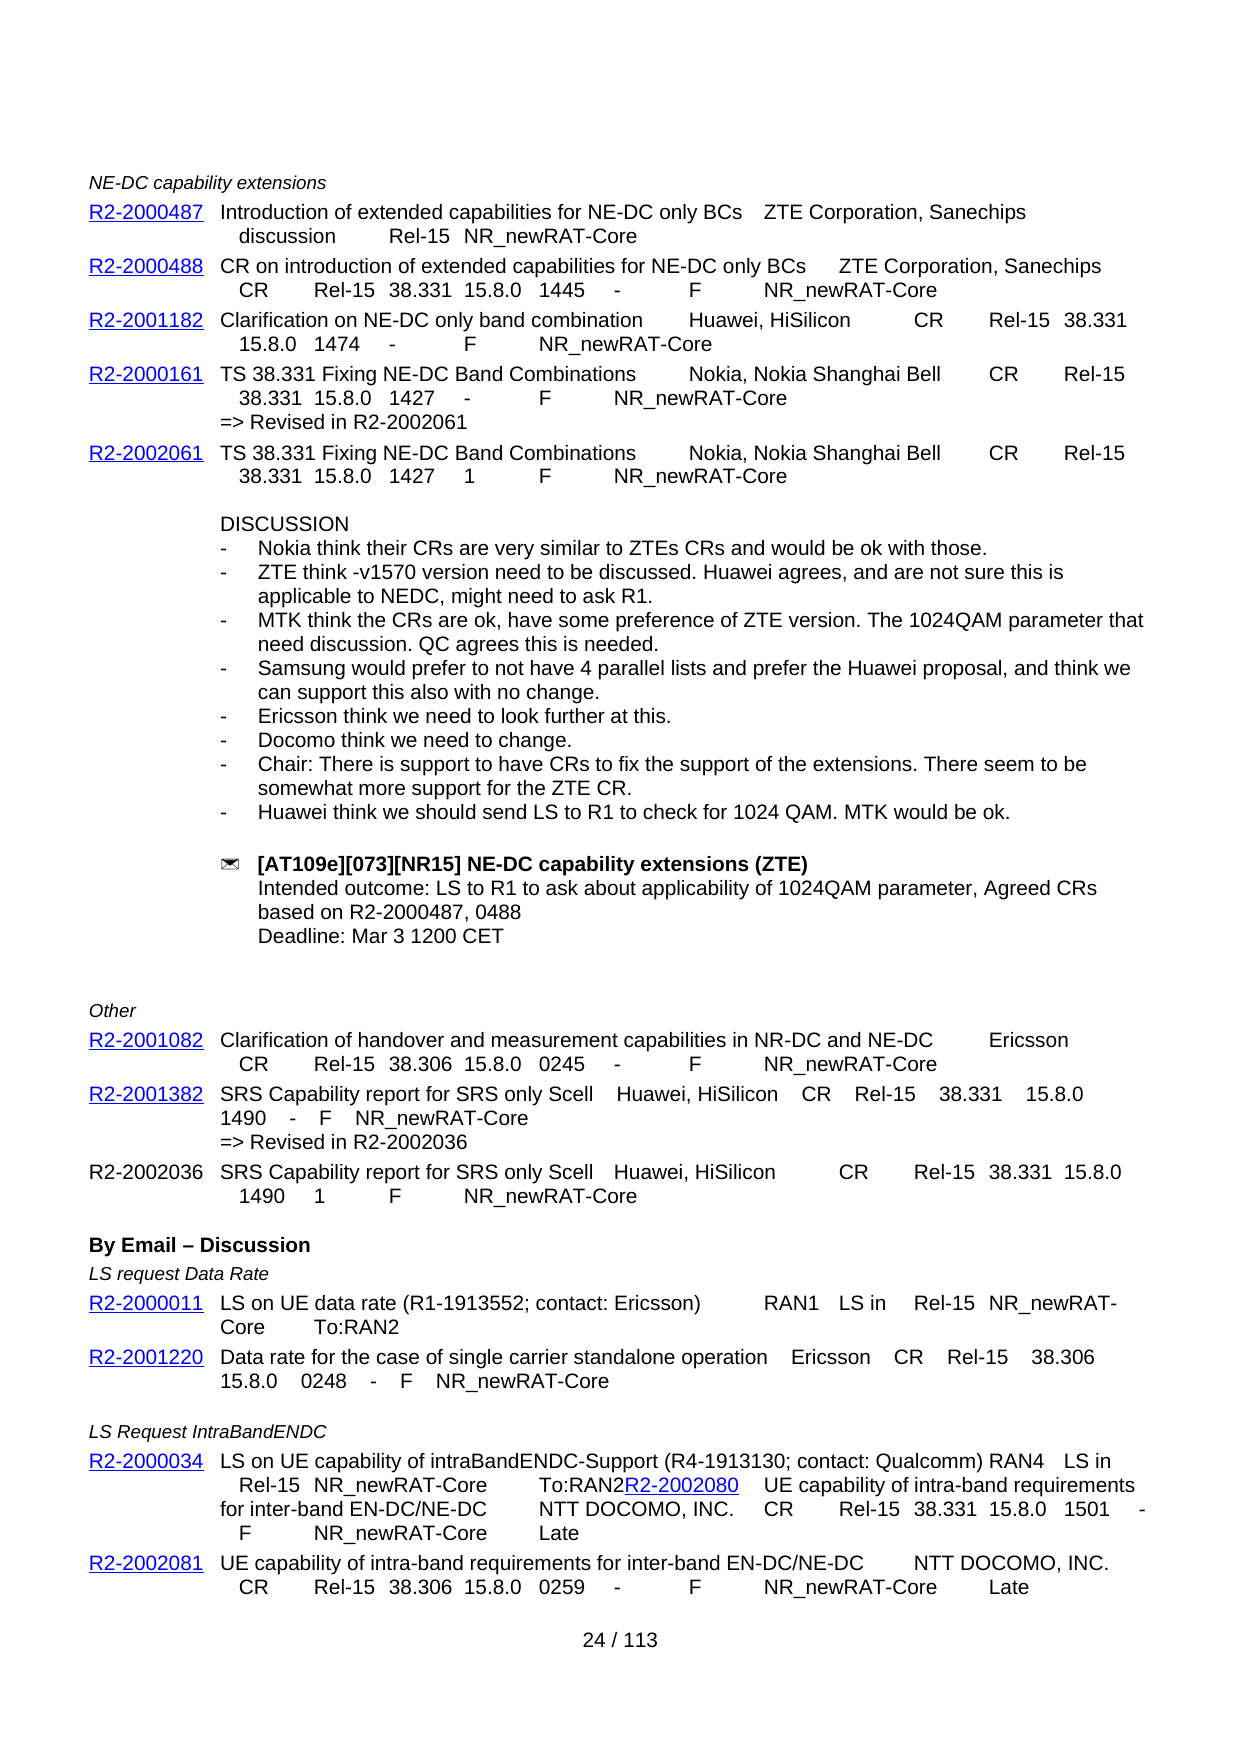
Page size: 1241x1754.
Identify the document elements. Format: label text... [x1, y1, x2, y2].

title R2-2002081 UE capability of intra-band requirements for inter-band EN-DC/NE-DC NTT DOCOMO, INC. CR Rel-15 38.306 15.8.0 0259 - F NR_newRAT-Core Late [89, 1551, 1152, 1599]
text - Nokia think their CRs are very similar to ZTEs CRs and would be ok with those. [220, 536, 1152, 560]
title R2-2000161 TS 38.331 Fixing NE-DC Band Combinations Nokia, Nokia Shanghai Bell CR Rel-15 38.331 15.8.0 1427 - F NR_newRAT-Core [89, 362, 1152, 410]
title R2-2002036 SRS Capability report for SRS only Scell Huawei, HiSilicon CR Rel-15 38.331 15.8.0 1490 1 F NR_newRAT-Core [89, 1160, 1152, 1208]
text Other [89, 1000, 1152, 1021]
text By Email – Discussion [89, 1233, 1152, 1257]
text [AT109e][073][NR15] NE-DC capability extensions (ZTE) [220, 852, 1152, 876]
text => Revised in R2-2002036 [220, 1130, 1152, 1154]
text NE-DC capability extensions [89, 172, 1152, 193]
text DISCUSSION [220, 512, 1152, 536]
text Intended outcome: LS to R1 to ask about applicability of 1024QAM parameter, Agreed CRs based on R2-2000487, 0488 [220, 876, 1152, 924]
text - Chair: There is support to have CRs to fix the support of the extensions. There seem to be somewhat more support for the ZTE CR. [220, 752, 1152, 800]
title R2-2000488 CR on introduction of extended capabilities for NE-DC only BCs ZTE Corporation, Sanechips CR Rel-15 38.331 15.8.0 1445 - F NR_newRAT-Core [89, 254, 1152, 302]
text LS Request IntraBandENDC [89, 1421, 1152, 1443]
text LS request Data Rate [89, 1263, 1152, 1285]
text - Samsung would prefer to not have 4 parallel lists and prefer the Huawei proposal, and think we can support this also with no change. [220, 656, 1152, 704]
title R2-2000487 Introduction of extended capabilities for NE-DC only BCs ZTE Corporation, Sanechips discussion Rel-15 NR_newRAT-Core [89, 200, 1152, 248]
title R2-2001082 Clarification of handover and measurement capabilities in NR-DC and NE-DC Ericsson CR Rel-15 38.306 15.8.0 0245 - F NR_newRAT-Core [89, 1028, 1152, 1076]
text - Ericsson think we need to look further at this. [220, 704, 1152, 728]
title R2-2001182 Clarification on NE-DC only band combination Huawei, HiSilicon CR Rel-15 38.331 15.8.0 1474 - F NR_newRAT-Core [89, 308, 1152, 356]
title R2-2001220 Data rate for the case of single carrier standalone operation Ericsson CR Rel-15 38.306 15.8.0 0248 - F NR_newRAT-Core [89, 1345, 1152, 1393]
text Deadline: Mar 3 1200 CET [220, 924, 1152, 948]
text - Docomo think we need to change. [220, 728, 1152, 752]
title R2-2000034 LS on UE capability of intraBandENDC-Support (R4-1913130; contact: Qualcomm) RAN4 LS in Rel-15 NR_newRAT-Core To:RAN2R2-2002080 UE capability of intra-band requirements for inter-band EN-DC/NE-DC NTT DOCOMO, INC. CR Rel-15 38.331 15.8.0 1501 - F NR_newRAT-Core Late [89, 1449, 1152, 1545]
title R2-2000011 LS on UE data rate (R1-1913552; contact: Ericsson) RAN1 LS in Rel-15 NR_newRAT-Core To:RAN2 [89, 1291, 1152, 1339]
text - MTK think the CRs are ok, have some preference of ZTE version. The 1024QAM parameter that need discussion. QC agrees this is needed. [220, 608, 1152, 656]
title R2-2001382 SRS Capability report for SRS only Scell Huawei, HiSilicon CR Rel-15 38.331 15.8.0 1490 - F NR_newRAT-Core [89, 1082, 1152, 1130]
title R2-2002061 TS 38.331 Fixing NE-DC Band Combinations Nokia, Nokia Shanghai Bell CR Rel-15 38.331 15.8.0 1427 1 F NR_newRAT-Core [89, 440, 1152, 488]
text - ZTE think -v1570 version need to be discussed. Huawei agrees, and are not sure this is applicable to NEDC, might need to ask R1. [220, 560, 1152, 608]
text => Revised in R2-2002061 [220, 410, 1152, 434]
text - Huawei think we should send LS to R1 to check for 1024 QAM. MTK would be ok. [220, 800, 1152, 824]
